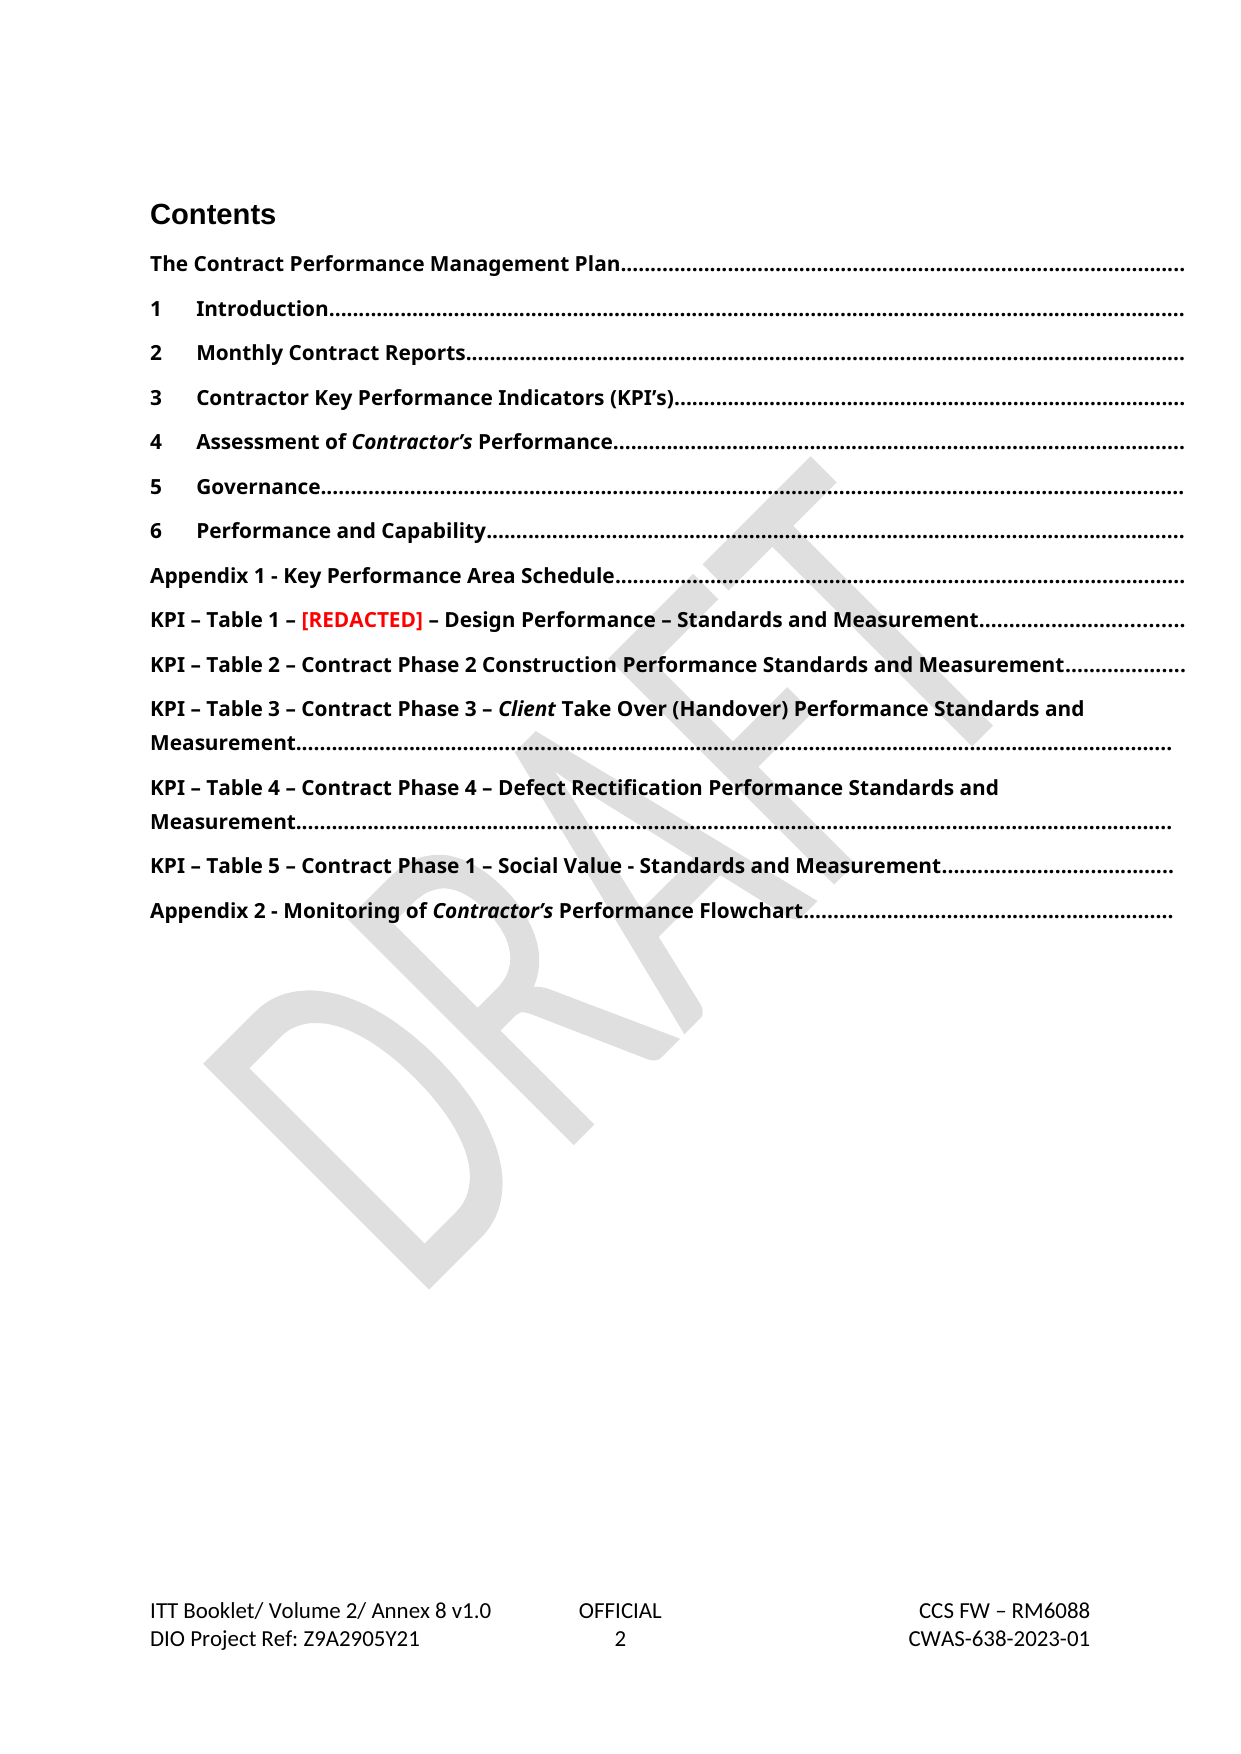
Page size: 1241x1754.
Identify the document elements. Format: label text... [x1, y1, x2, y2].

text 4 Assessment of Contractor’s Performance 3 [150, 427, 1090, 456]
text Appendix 2 - Monitoring of Contractor’s Performance Flowchart 15 [150, 896, 1090, 924]
text 1 Introduction 2 [150, 294, 1090, 322]
text 2 Monthly Contract Reports 2 [150, 338, 1090, 367]
text KPI – Table 3 – Contract Phase 3 – Client Take Over (Handover) Performance Standards and Measurement 11 [150, 694, 1090, 757]
text The Contract Performance Management Plan 2 [150, 249, 1090, 278]
text Appendix 1 - Key Performance Area Schedule 6 [150, 561, 1090, 589]
text KPI – Table 2 – Contract Phase 2 Construction Performance Standards and Measurement 7 [150, 650, 1090, 678]
text 6 Performance and Capability 5 [150, 516, 1090, 545]
text 5 Governance 4 [150, 472, 1090, 500]
text 3 Contractor Key Performance Indicators (KPI’s) 3 [150, 383, 1090, 411]
text KPI – Table 4 – Contract Phase 4 – Defect Rectification Performance Standards and Measurement 12 [150, 773, 1090, 835]
text KPI – Table 5 – Contract Phase 1 – Social Value - Standards and Measurement 13 [150, 851, 1090, 880]
subtitle Contents [150, 197, 1090, 230]
text KPI – Table 1 – [REDACTED] – Design Performance – Standards and Measurement 6 [150, 605, 1090, 634]
